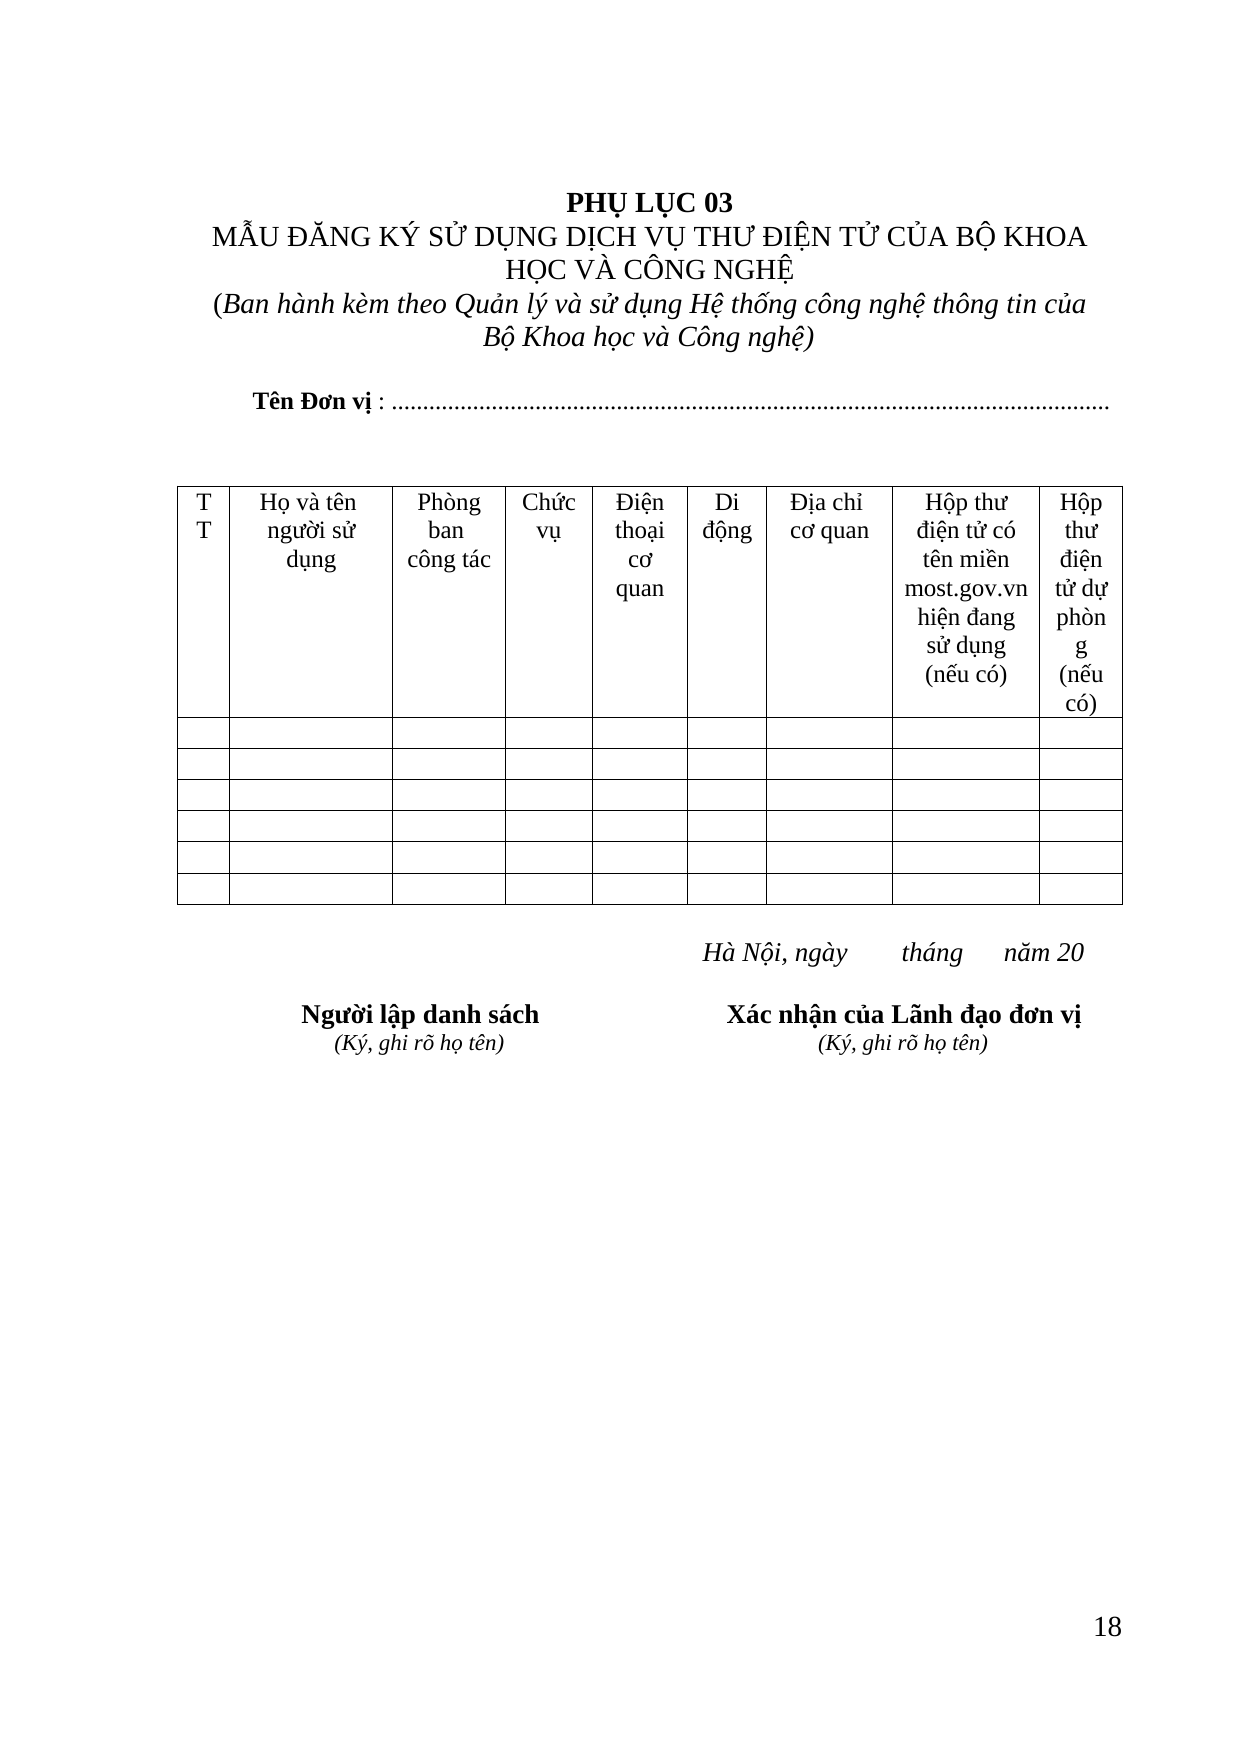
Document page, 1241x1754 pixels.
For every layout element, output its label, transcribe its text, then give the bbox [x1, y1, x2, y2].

table_cell [1040, 780, 1122, 810]
table_header Chức vụ [506, 487, 592, 717]
table_header Phòng ban công tác [393, 487, 505, 717]
table_cell [593, 780, 687, 810]
table_cell [506, 842, 592, 872]
table_cell [393, 780, 505, 810]
table_cell [230, 811, 392, 841]
table_cell [506, 749, 592, 779]
table_header Họ và tên người sử dụng [230, 487, 392, 717]
table_cell [1040, 842, 1122, 872]
table_cell [767, 842, 892, 872]
table_cell [593, 749, 687, 779]
table_cell [767, 780, 892, 810]
table_cell [506, 780, 592, 810]
table_cell [893, 718, 1039, 748]
table_cell [1040, 874, 1122, 903]
table_header Hộp thư điện tử có tên miền most.gov.vn hiện đang sử dụng (nếu có) [893, 487, 1039, 717]
table_cell [230, 718, 392, 748]
table_cell [593, 718, 687, 748]
table_cell [393, 842, 505, 872]
table_cell [893, 811, 1039, 841]
table_cell [893, 842, 1039, 872]
table_cell [506, 874, 592, 903]
table_cell [893, 749, 1039, 779]
table_cell [178, 811, 229, 841]
table_cell [393, 811, 505, 841]
table_header Hộp thư điện tử dự phòng (nếu có) [1040, 487, 1122, 717]
table_cell [506, 718, 592, 748]
table_header Địa chỉ cơ quan [767, 487, 892, 717]
text MẪU ĐĂNG KÝ SỬ DỤNG DỊCH VỤ THƯ ĐIỆN TỬ CỦA BỘ KHOA HỌC VÀ CÔNG NGHỆ [177, 219, 1122, 286]
table_header Xác nhận của Lãnh đạo đơn vị (Ký, ghi rõ họ tên) [663, 967, 1145, 1056]
table_header TT [178, 487, 229, 717]
table_cell [230, 874, 392, 903]
table_cell [1040, 718, 1122, 748]
table_cell [1040, 749, 1122, 779]
text Bộ Khoa học và Công nghệ) [177, 319, 1122, 353]
table_cell [688, 780, 766, 810]
table_header Người lập danh sách (Ký, ghi rõ họ tên) [177, 967, 663, 1056]
table_cell [393, 718, 505, 748]
table_cell [230, 780, 392, 810]
table_cell [688, 749, 766, 779]
text PHỤ LỤC 03 [177, 185, 1122, 219]
text (Ban hành kèm theo Quản lý và sử dụng Hệ thống công nghệ thông tin của [177, 286, 1122, 319]
table_cell [178, 780, 229, 810]
table_cell [688, 874, 766, 903]
table_cell [593, 874, 687, 903]
table_cell [767, 811, 892, 841]
table_cell [393, 749, 505, 779]
table_cell [688, 718, 766, 748]
table_cell [506, 811, 592, 841]
table_cell [178, 874, 229, 903]
table_cell [767, 749, 892, 779]
table_cell [767, 874, 892, 903]
table_cell [893, 874, 1039, 903]
table_cell [178, 842, 229, 872]
table_cell [230, 749, 392, 779]
table_cell [688, 811, 766, 841]
table_header Điện thoại cơ quan [593, 487, 687, 717]
text Hà Nội, ngày tháng năm 20 [177, 936, 1122, 967]
table_cell [688, 842, 766, 872]
table_cell [178, 718, 229, 748]
table_cell [593, 811, 687, 841]
table_cell [178, 749, 229, 779]
table_header Di động [688, 487, 766, 717]
table_cell [767, 718, 892, 748]
table_cell [593, 842, 687, 872]
table_cell [230, 842, 392, 872]
table_cell [1040, 811, 1122, 841]
table_cell [393, 874, 505, 903]
text Tên Đơn vị : ................................................................................................................... [177, 386, 1122, 415]
table_cell [893, 780, 1039, 810]
